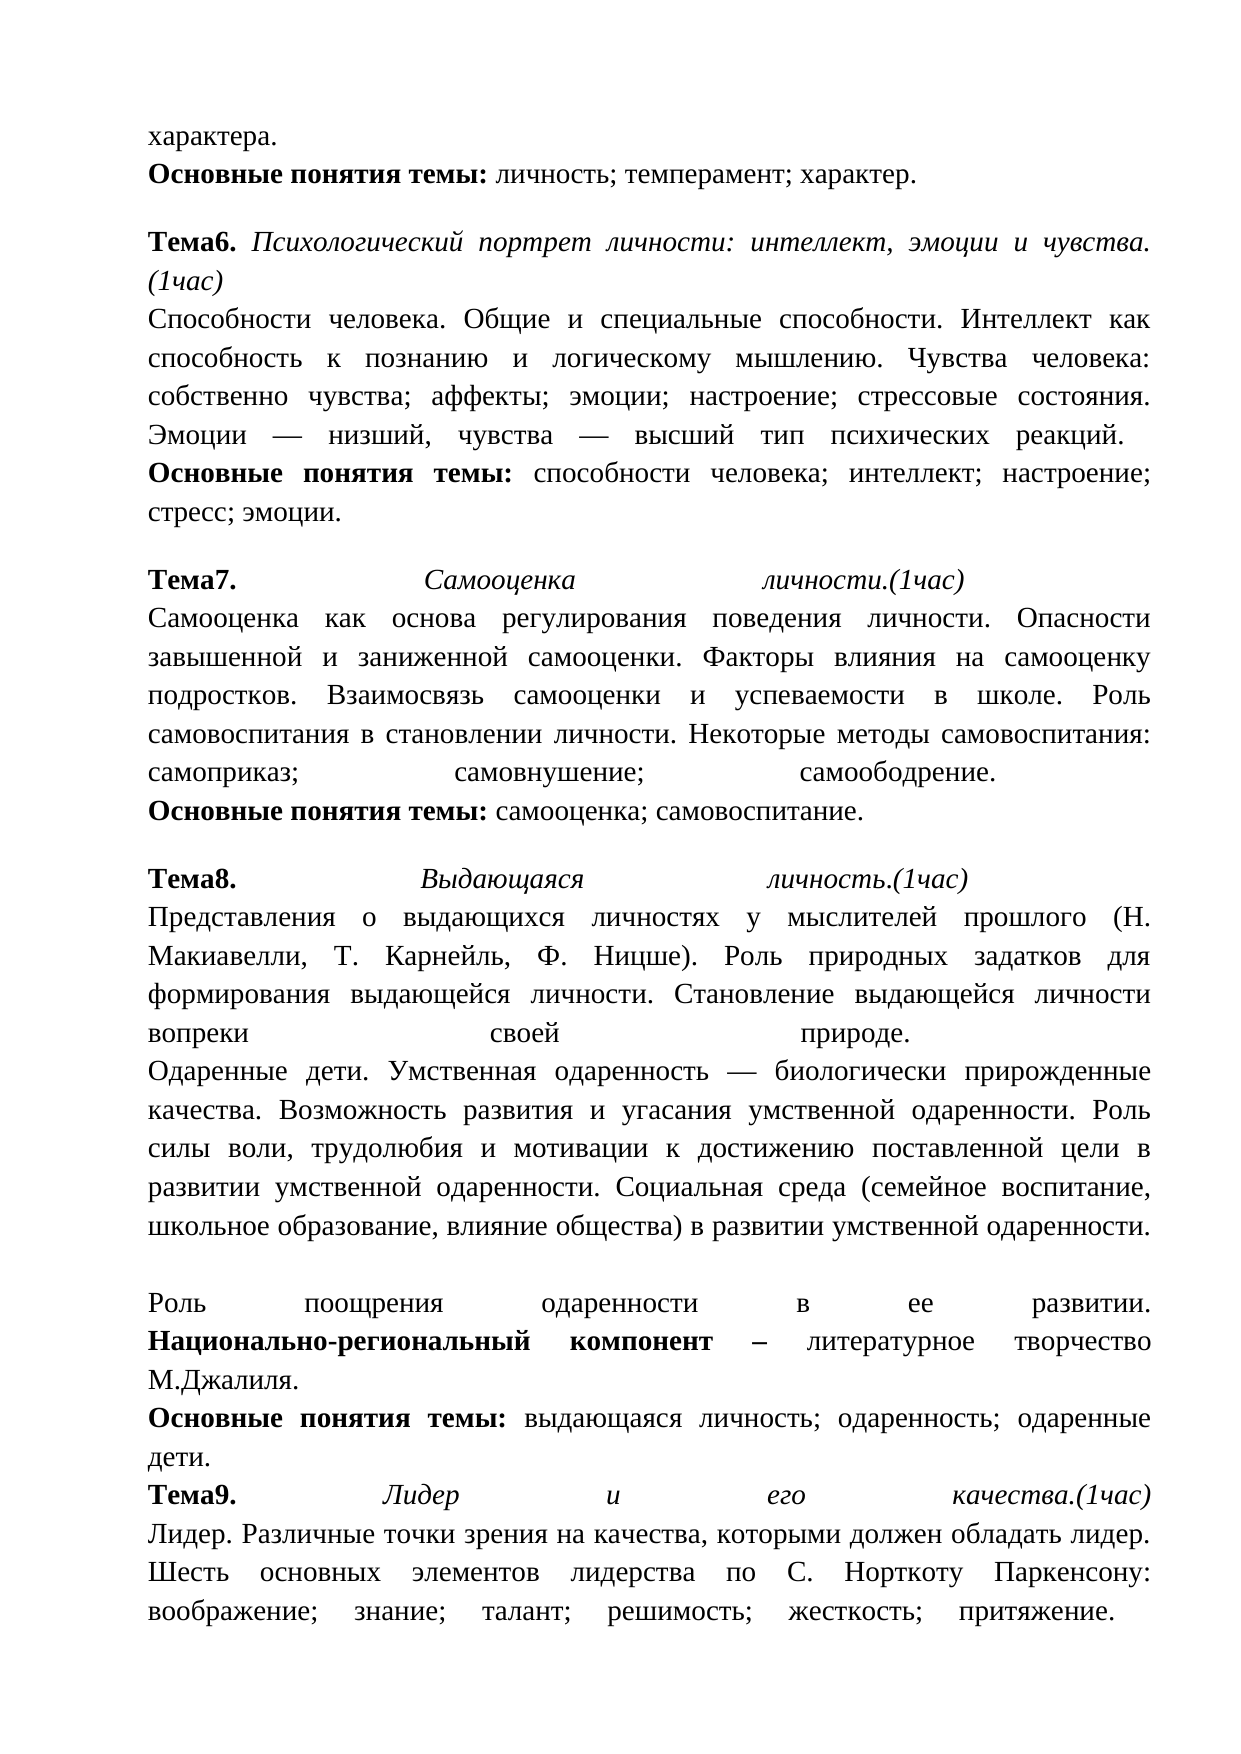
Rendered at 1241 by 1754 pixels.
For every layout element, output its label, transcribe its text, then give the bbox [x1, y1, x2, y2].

text Тема6. Психологический портрет личности: интеллект, эмоции и чувства.(1час) Способности человека. Общие и специальные способности. Интеллект как способность к познанию и логическому мышлению. Чувства человека: собственно чувства; аффекты; эмоции; настроение; стрессовые состояния. Эмоции — низший, чувства — высший тип психических реакций. Основные понятия темы: способности человека; интеллект; настроение; стресс; эмоции. [148, 224, 1152, 528]
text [148, 118, 1152, 190]
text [148, 861, 1152, 1627]
text Тема7. Самооценка личности.(1час) Самооценка как основа регулирования поведения личности. Опасности завышенной и заниженной самооценки. Факторы влияния на самооценку подростков. Взаимосвязь самооценки и успеваемости в школе. Роль самовоспитания в становлении личности. Некоторые методы самовоспитания: самоприказ; самовнушение; самоободрение. Основные понятия темы: самооценка; самовоспитание. [148, 562, 1152, 827]
